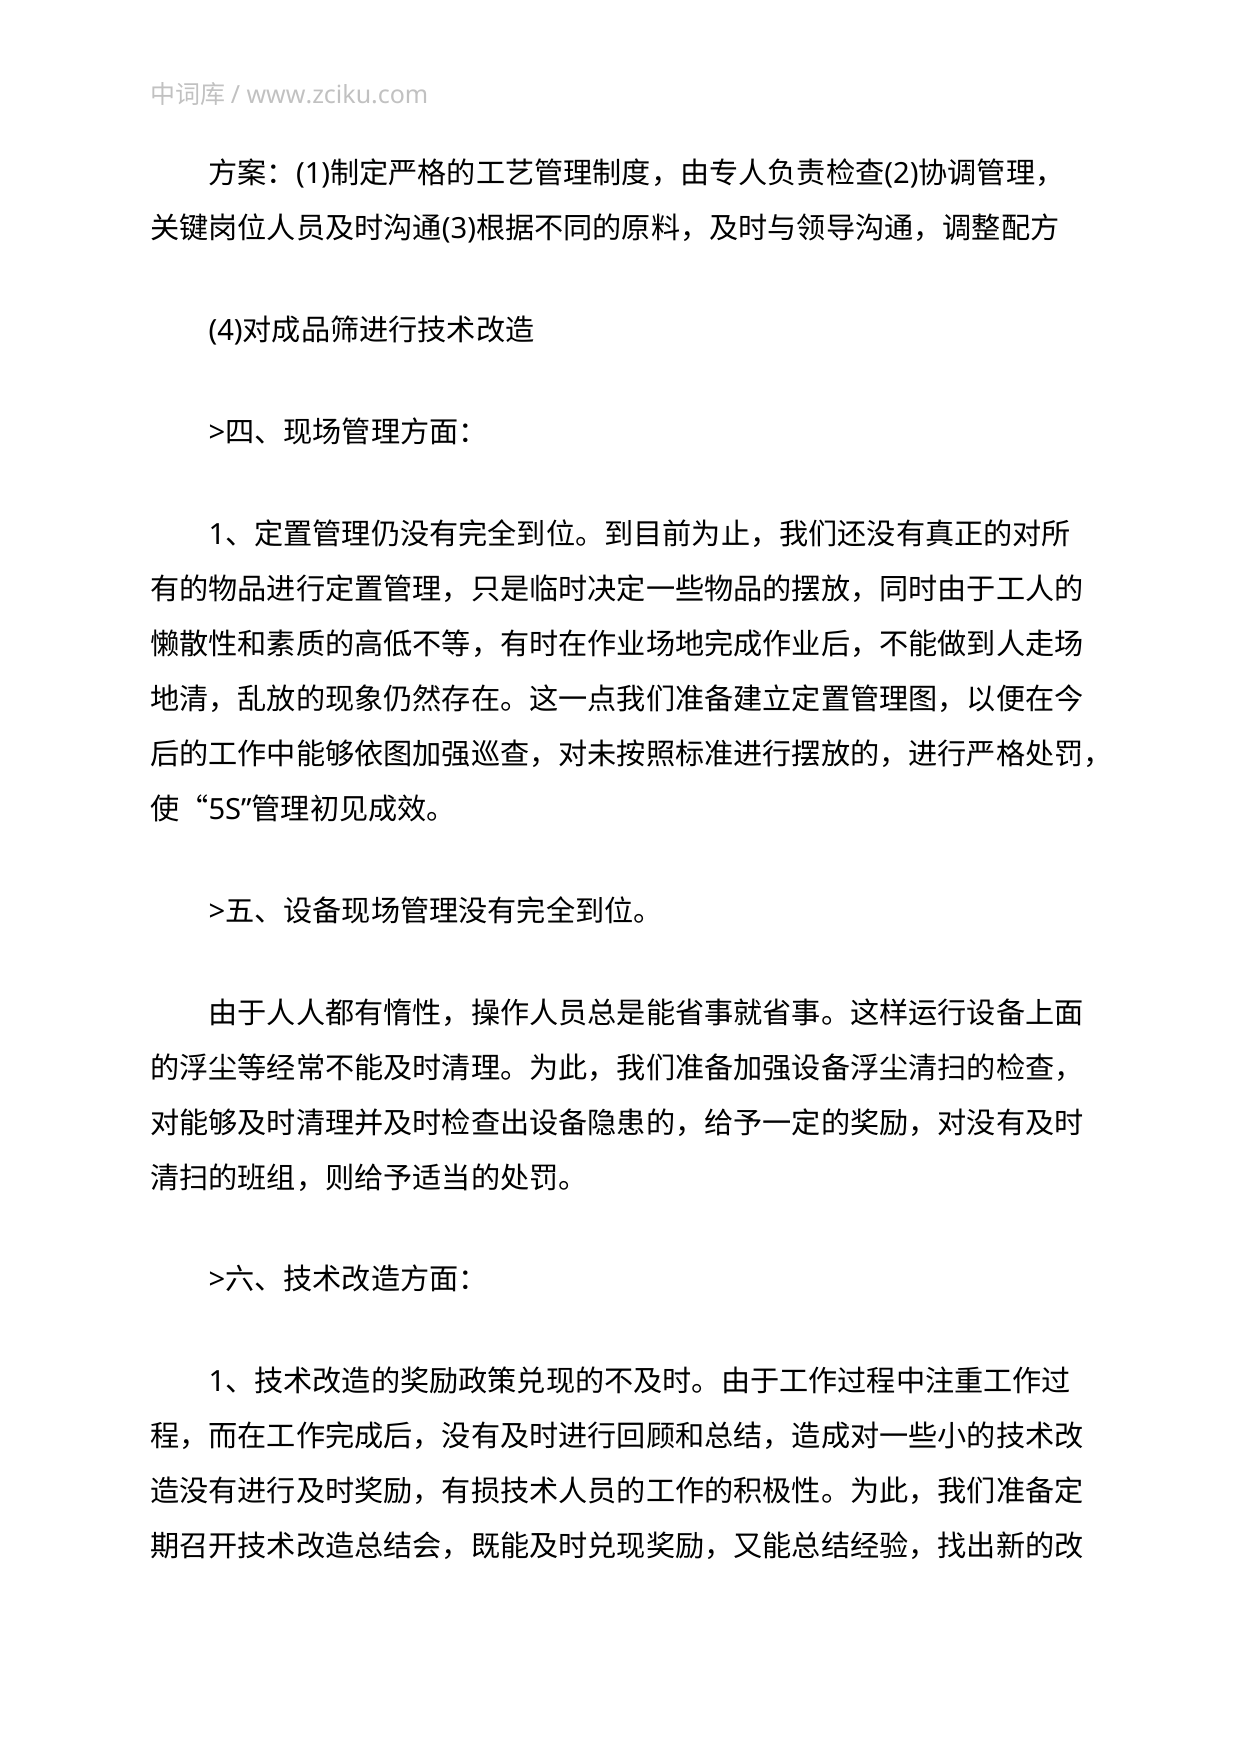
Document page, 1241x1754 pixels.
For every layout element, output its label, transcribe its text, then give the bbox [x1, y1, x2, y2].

text (4)对成品筛进行技术改造 [150, 307, 1090, 349]
text >五、设备现场管理没有完全到位。 [150, 887, 1090, 930]
text >四、现场管理方面： [150, 409, 1090, 451]
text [150, 1358, 1090, 1565]
text >六、技术改造方面： [150, 1256, 1090, 1298]
text 1、定置管理仍没有完全到位。到目前为止，我们还没有真正的对所有的物品进行定置管理，只是临时决定一些物品的摆放，同时由于工人的懒散性和素质的高低不等，有时在作业场地完成作业后，不能做到人走场地清，乱放的现象仍然存在。这一点我们准备建立定置管理图，以便在今后的工作中能够依图加强巡查，对未按照标准进行摆放的，进行严格处罚，使“5S”管理初见成效。 [150, 511, 1090, 828]
text 由于人人都有惰性，操作人员总是能省事就省事。这样运行设备上面的浮尘等经常不能及时清理。为此，我们准备加强设备浮尘清扫的检查，对能够及时清理并及时检查出设备隐患的，给予一定的奖励，对没有及时清扫的班组，则给予适当的处罚。 [150, 989, 1090, 1196]
text 方案：(1)制定严格的工艺管理制度，由专人负责检查(2)协调管理，关键岗位人员及时沟通(3)根据不同的原料，及时与领导沟通，调整配方 [150, 150, 1090, 247]
